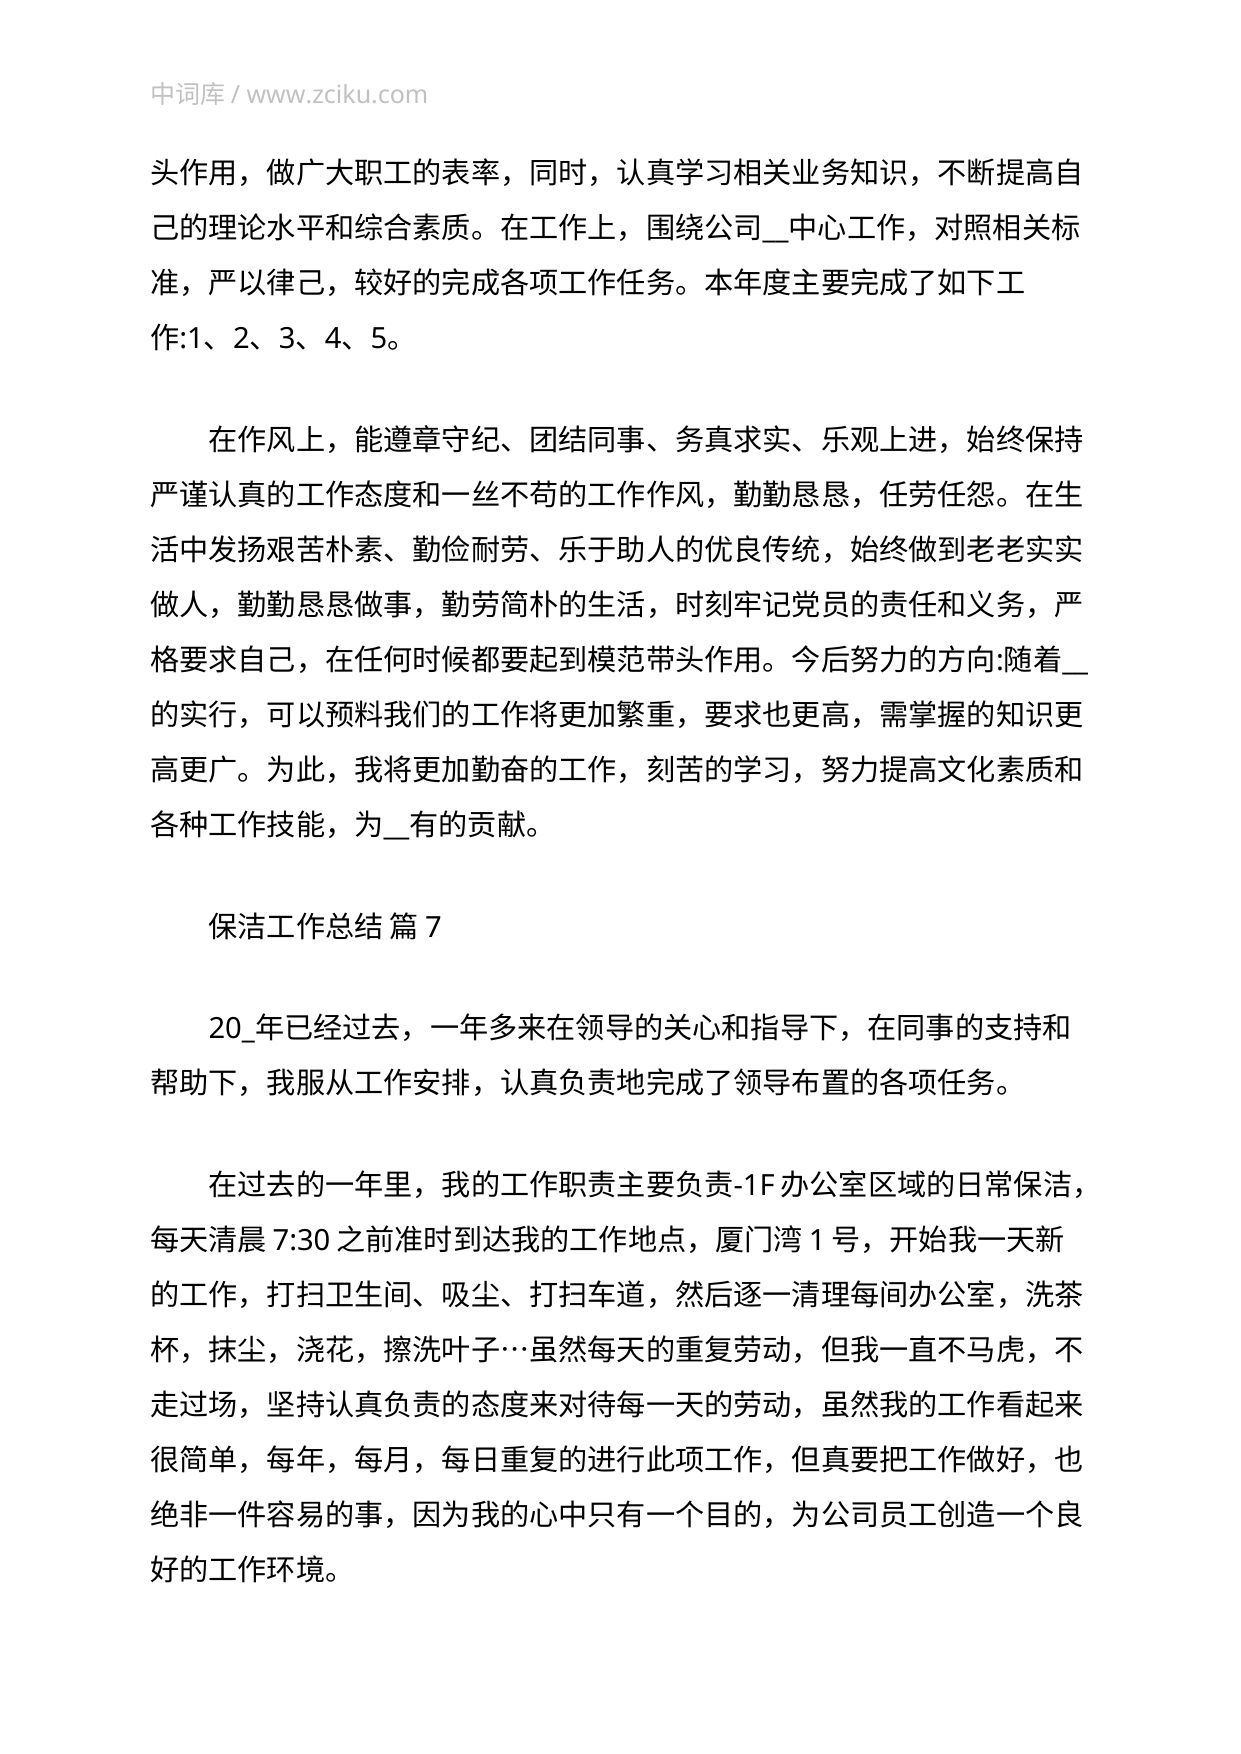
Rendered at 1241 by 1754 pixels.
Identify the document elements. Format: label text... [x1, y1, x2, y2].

text 保洁工作总结 篇7 [150, 903, 1090, 946]
text 在过去的一年里，我的工作职责主要负责-1F办公室区域的日常保洁，每天清晨7:30之前准时到达我的工作地点，厦门湾1号，开始我一天新的工作，打扫卫生间、吸尘、打扫车道，然后逐一清理每间办公室，洗茶杯，抹尘，浇花，擦洗叶子…虽然每天的重复劳动，但我一直不马虎，不走过场，坚持认真负责的态度来对待每一天的劳动，虽然我的工作看起来很简单，每年，每月，每日重复的进行此项工作，但真要把工作做好，也绝非一件容易的事，因为我的心中只有一个目的，为公司员工创造一个良好的工作环境。 [150, 1162, 1090, 1589]
text 在作风上，能遵章守纪、团结同事、务真求实、乐观上进，始终保持严谨认真的工作态度和一丝不苟的工作作风，勤勤恳恳，任劳任怨。在生活中发扬艰苦朴素、勤俭耐劳、乐于助人的优良传统，始终做到老老实实做人，勤勤恳恳做事，勤劳简朴的生活，时刻牢记党员的责任和义务，严格要求自己，在任何时候都要起到模范带头作用。今后努力的方向:随着__的实行，可以预料我们的工作将更加繁重，要求也更高，需掌握的知识更高更广。为此，我将更加勤奋的工作，刻苦的学习，努力提高文化素质和各种工作技能，为__有的贡献。 [150, 417, 1090, 843]
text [150, 150, 1090, 357]
text 20_年已经过去，一年多来在领导的关心和指导下，在同事的支持和帮助下，我服从工作安排，认真负责地完成了领导布置的各项任务。 [150, 1005, 1090, 1102]
